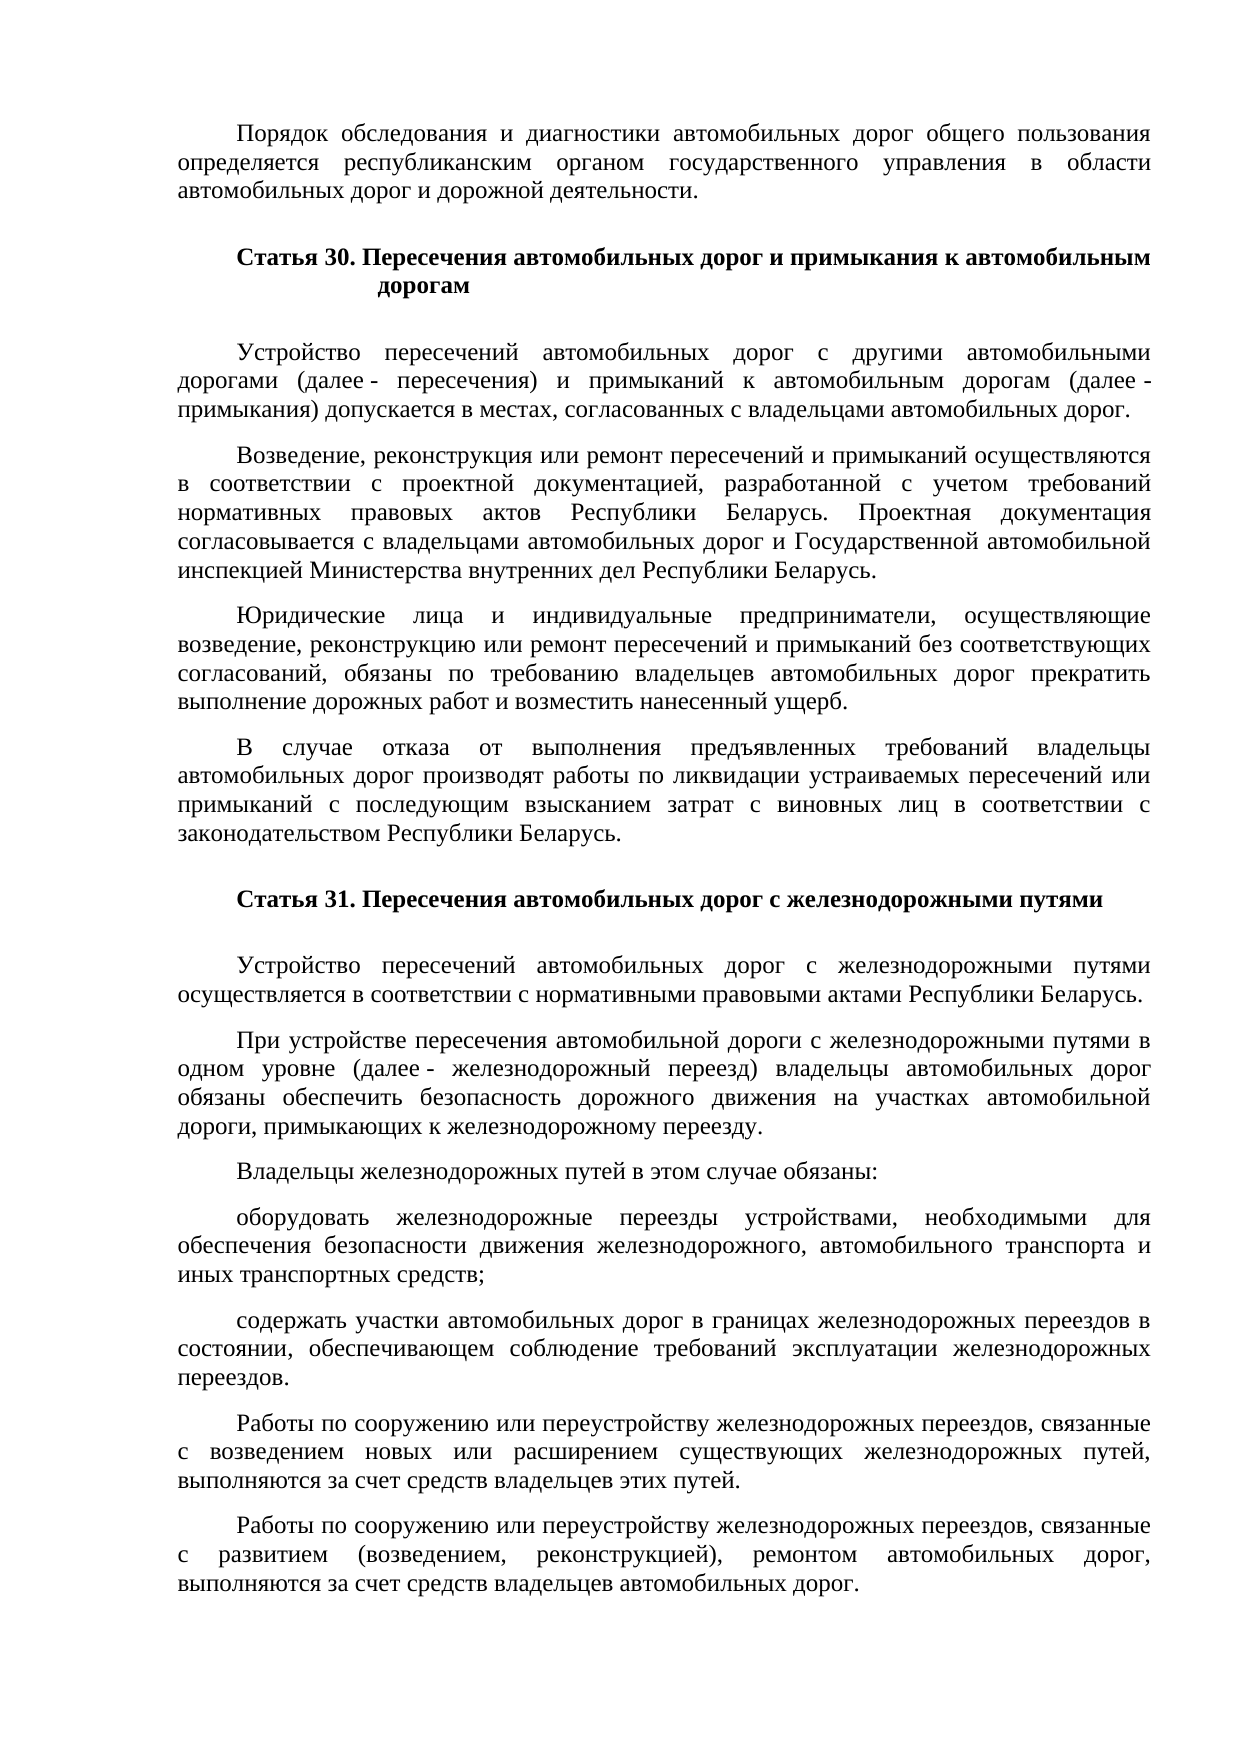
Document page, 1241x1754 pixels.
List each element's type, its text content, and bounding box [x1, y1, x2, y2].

text При устройстве пересечения автомобильной дороги с железнодорожными путями в одном уровне (далее - железнодорожный переезд) владельцы автомобильных дорог обязаны обеспечить безопасность дорожного движения на участках автомобильной дороги, примыкающих к железнодорожному переезду. [177, 1025, 1152, 1140]
text Работы по сооружению или переустройству железнодорожных переездов, связанные с возведением новых или расширением существующих железнодорожных путей, выполняются за счет средств владельцев этих путей. [177, 1408, 1152, 1494]
text Статья 31. Пересечения автомобильных дорог с железнодорожными путями [236, 884, 1152, 913]
text Работы по сооружению или переустройству железнодорожных переездов, связанные с развитием (возведением, реконструкцией), ремонтом автомобильных дорог, выполняются за счет средств владельцев автомобильных дорог. [177, 1511, 1152, 1597]
text Устройство пересечений автомобильных дорог с железнодорожными путями осуществляется в соответствии с нормативными правовыми актами Республики Беларусь. [177, 951, 1152, 1008]
text Юридические лица и индивидуальные предприниматели, осуществляющие возведение, реконструкцию или ремонт пересечений и примыканий без соответствующих согласований, обязаны по требованию владельцев автомобильных дорог прекратить выполнение дорожных работ и возместить нанесенный ущерб. [177, 600, 1152, 715]
text Владельцы железнодорожных путей в этом случае обязаны: [177, 1156, 1152, 1185]
text Возведение, реконструкция или ремонт пересечений и примыканий осуществляются в соответствии с проектной документацией, разработанной с учетом требований нормативных правовых актов Республики Беларусь. Проектная документация согласовывается с владельцами автомобильных дорог и Государственной автомобильной инспекцией Министерства внутренних дел Республики Беларусь. [177, 440, 1152, 583]
text Устройство пересечений автомобильных дорог с другими автомобильными дорогами (далее - пересечения) и примыканий к автомобильным дорогам (далее - примыкания) допускается в местах, согласованных с владельцами автомобильных дорог. [177, 337, 1152, 423]
text Порядок обследования и диагностики автомобильных дорог общего пользования определяется республиканским органом государственного управления в области автомобильных дорог и дорожной деятельности. [177, 118, 1152, 204]
text содержать участки автомобильных дорог в границах железнодорожных переездов в состоянии, обеспечивающем соблюдение требований эксплуатации железнодорожных переездов. [177, 1305, 1152, 1391]
text В случае отказа от выполнения предъявленных требований владельцы автомобильных дорог производят работы по ликвидации устраиваемых пересечений или примыканий с последующим взысканием затрат с виновных лиц в соответствии с законодательством Республики Беларусь. [177, 732, 1152, 847]
text Статья 30. Пересечения автомобильных дорог и примыкания к автомобильным дорогам [236, 242, 1152, 299]
text оборудовать железнодорожные переезды устройствами, необходимыми для обеспечения безопасности движения железнодорожного, автомобильного транспорта и иных транспортных средств; [177, 1202, 1152, 1288]
